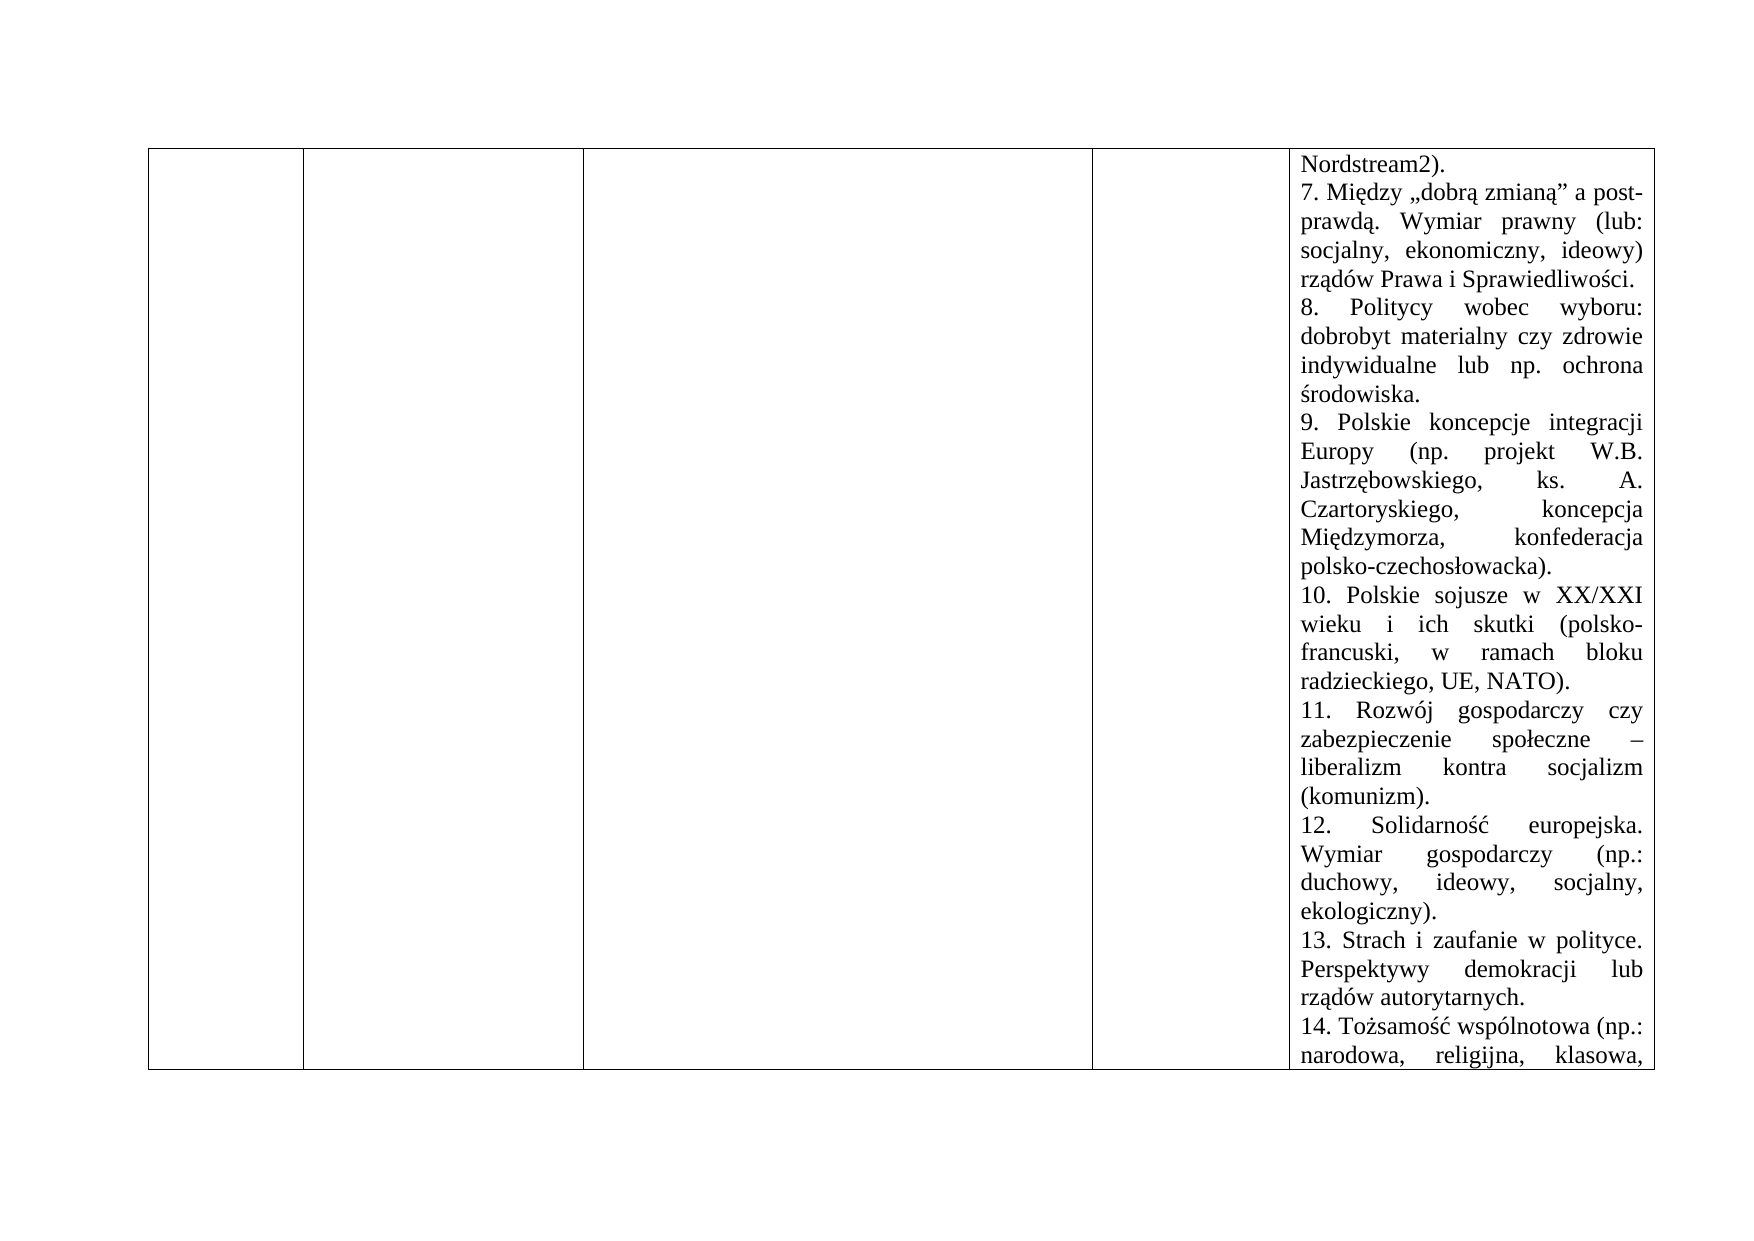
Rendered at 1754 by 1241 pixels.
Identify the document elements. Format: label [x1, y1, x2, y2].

table_cell [584, 149, 1092, 1069]
table_cell [304, 149, 583, 1069]
table_cell [1093, 149, 1289, 1069]
table_cell [1290, 149, 1654, 1069]
table_cell [149, 149, 303, 1069]
